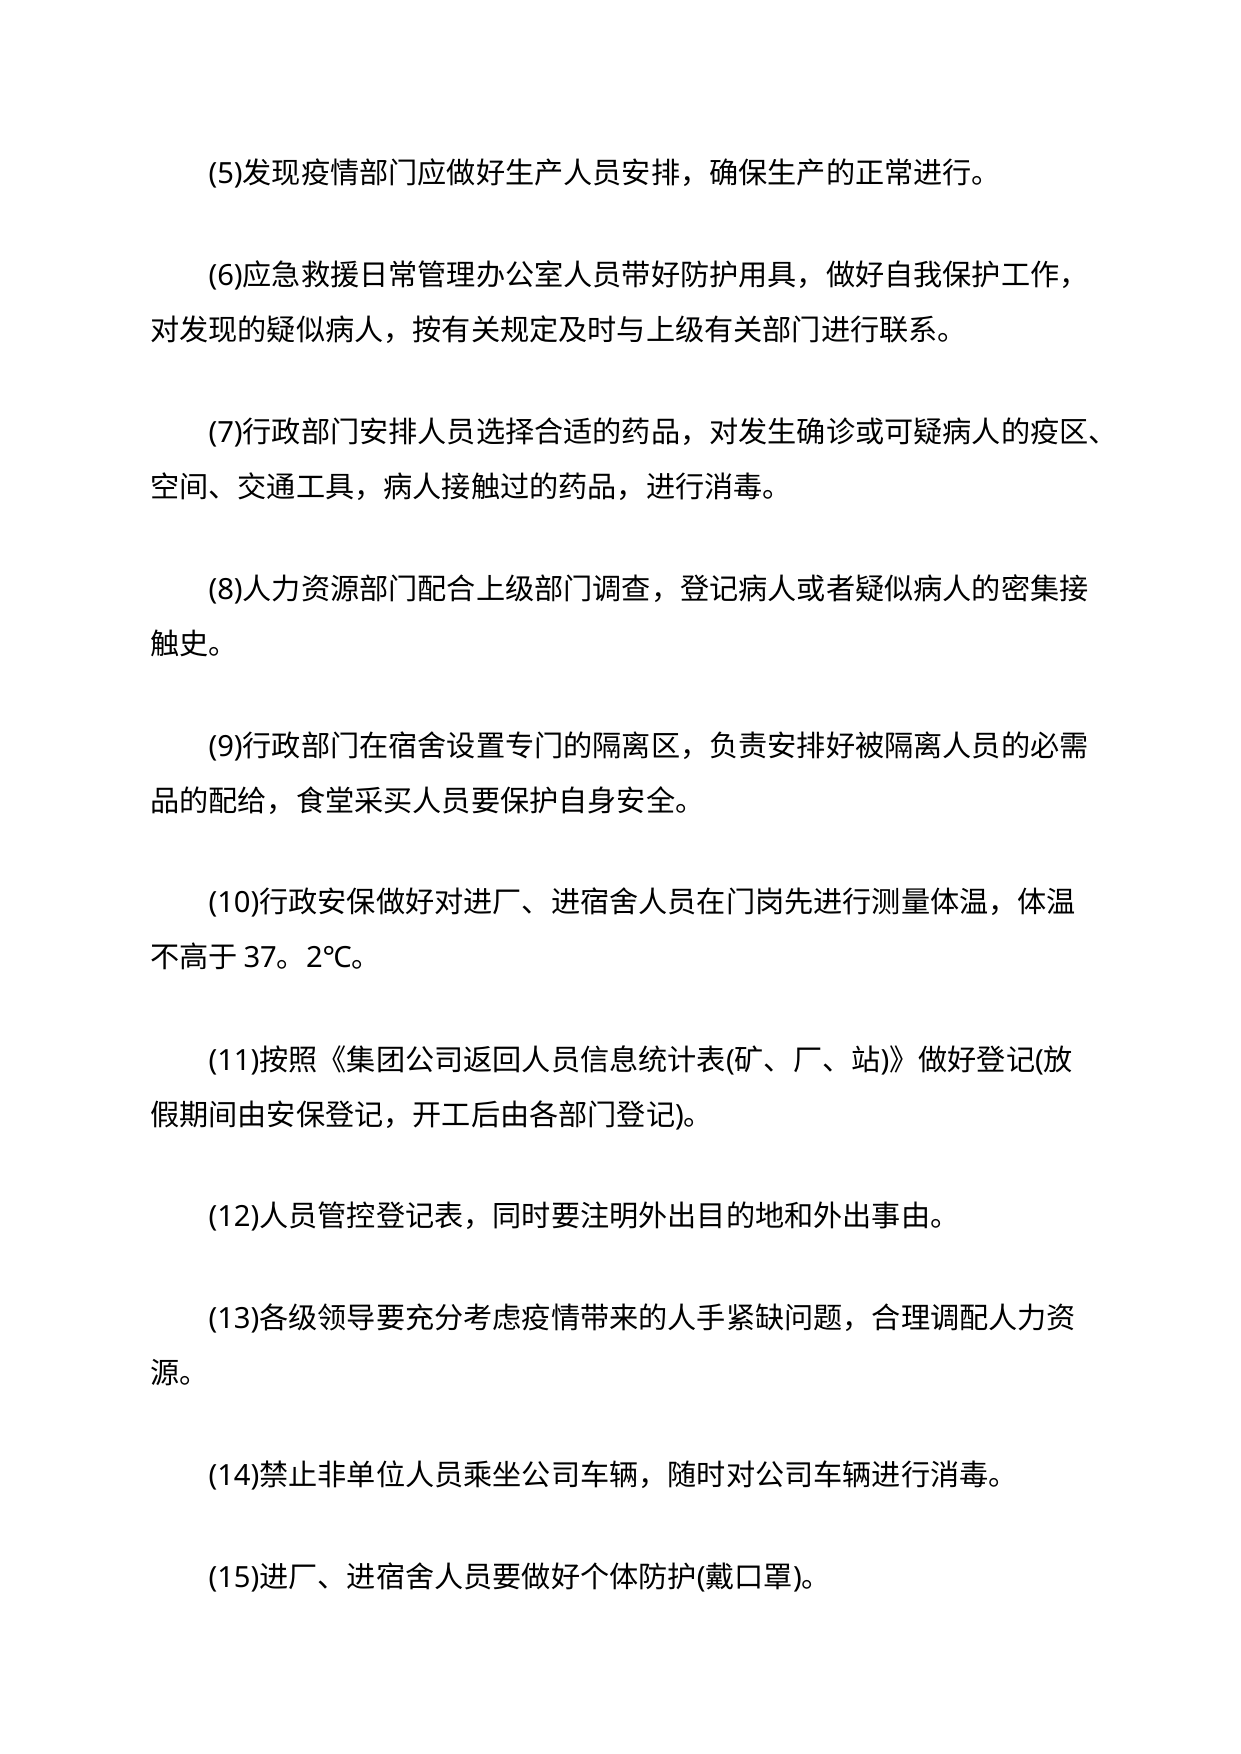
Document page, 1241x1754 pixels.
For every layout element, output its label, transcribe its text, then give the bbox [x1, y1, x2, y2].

text (5)发现疫情部门应做好生产人员安排，确保生产的正常进行。 [150, 150, 1090, 192]
text (14)禁止非单位人员乘坐公司车辆，随时对公司车辆进行消毒。 [150, 1452, 1090, 1494]
text (7)行政部门安排人员选择合适的药品，对发生确诊或可疑病人的疫区、空间、交通工具，病人接触过的药品，进行消毒。 [150, 409, 1090, 506]
text (11)按照《集团公司返回人员信息统计表(矿、厂、站)》做好登记(放假期间由安保登记，开工后由各部门登记)。 [150, 1036, 1090, 1133]
text (15)进厂、进宿舍人员要做好个体防护(戴口罩)。 [150, 1554, 1090, 1596]
text (13)各级领导要充分考虑疫情带来的人手紧缺问题，合理调配人力资源。 [150, 1295, 1090, 1392]
text (6)应急救援日常管理办公室人员带好防护用具，做好自我保护工作，对发现的疑似病人，按有关规定及时与上级有关部门进行联系。 [150, 252, 1090, 349]
text (12)人员管控登记表，同时要注明外出目的地和外出事由。 [150, 1193, 1090, 1235]
text (8)人力资源部门配合上级部门调查，登记病人或者疑似病人的密集接触史。 [150, 566, 1090, 663]
text (10)行政安保做好对进厂、进宿舍人员在门岗先进行测量体温，体温不高于37。2℃。 [150, 879, 1090, 976]
text (9)行政部门在宿舍设置专门的隔离区，负责安排好被隔离人员的必需品的配给，食堂采买人员要保护自身安全。 [150, 722, 1090, 819]
